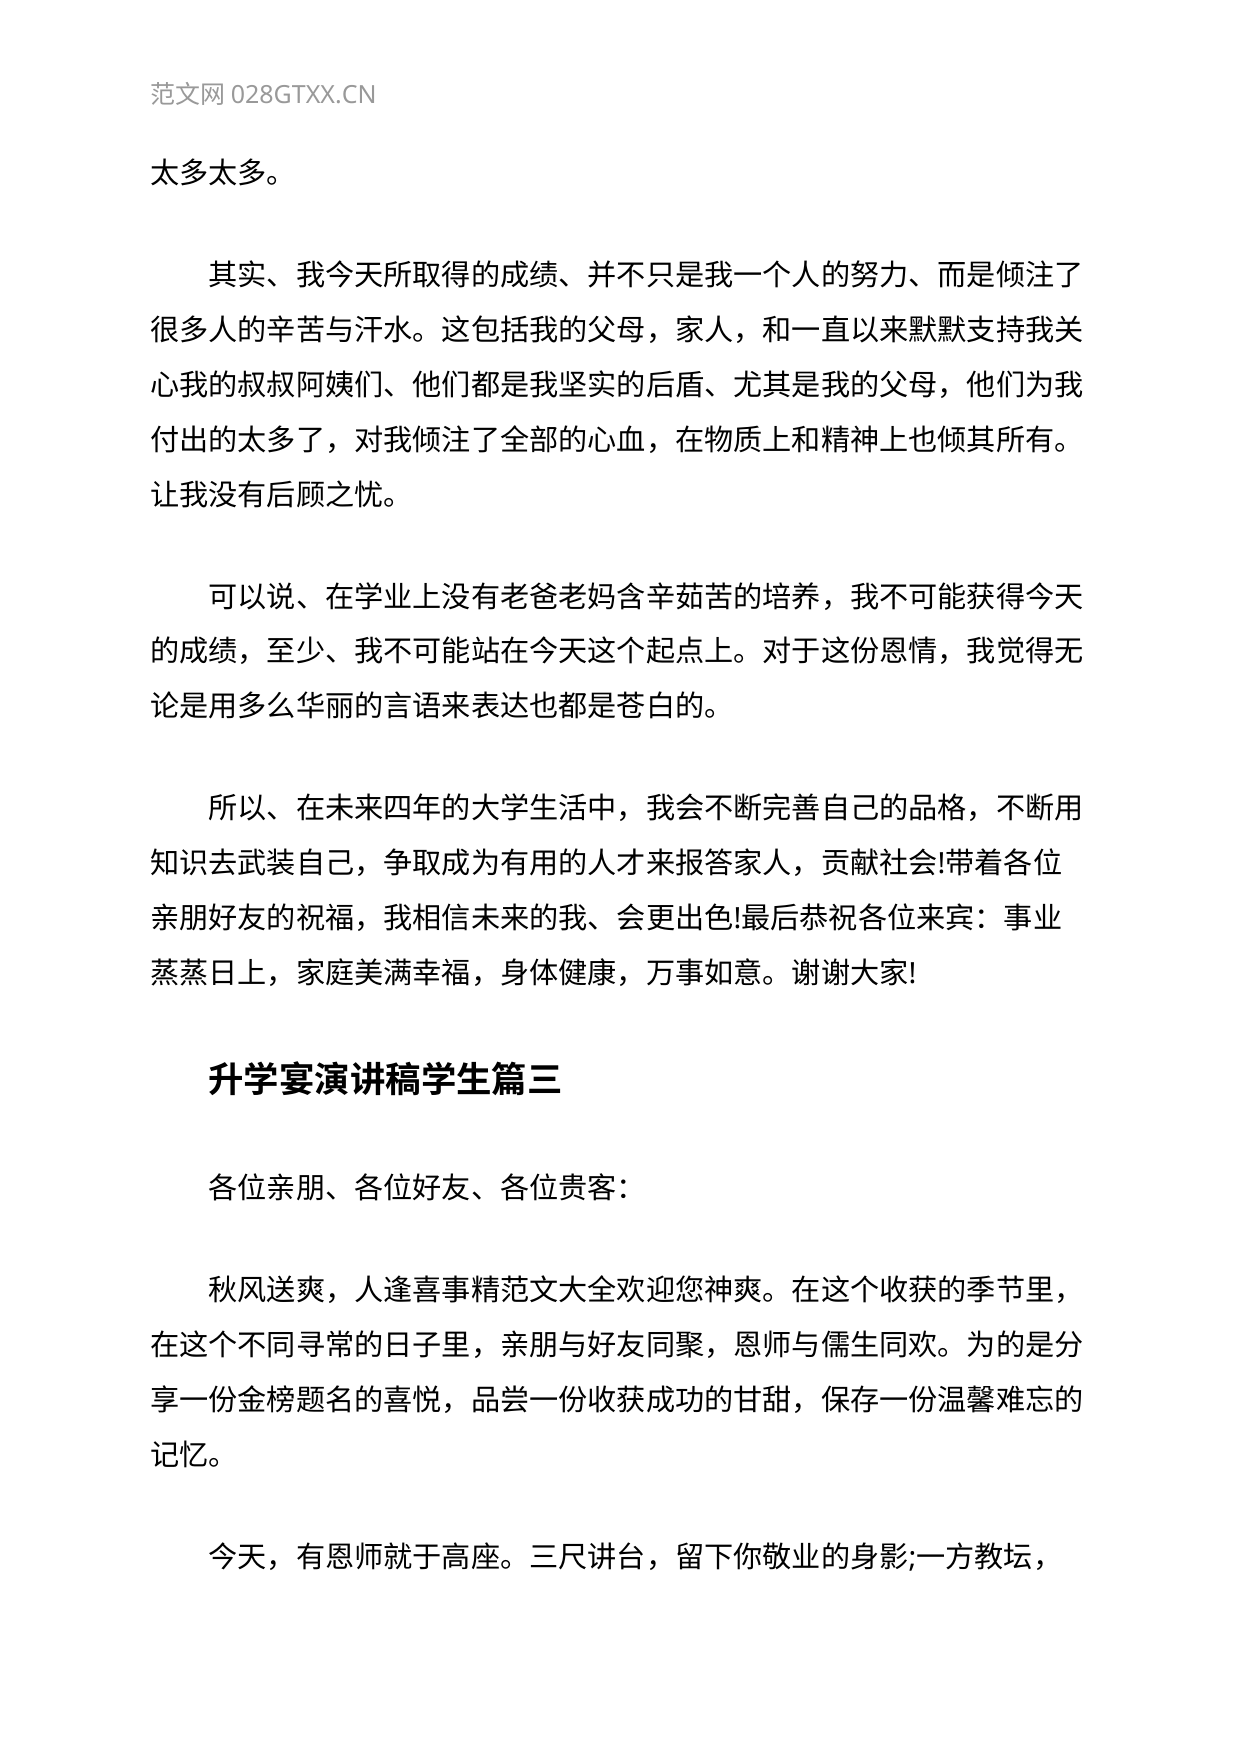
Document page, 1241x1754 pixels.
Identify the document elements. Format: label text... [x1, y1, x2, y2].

text 各位亲朋、各位好友、各位贵客： [150, 1165, 1090, 1207]
text 升学宴演讲稿学生篇三 [150, 1052, 1090, 1103]
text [150, 1533, 1090, 1576]
text 所以、在未来四年的大学生活中，我会不断完善自己的品格，不断用知识去武装自己，争取成为有用的人才来报答家人，贡献社会!带着各位亲朋好友的祝福，我相信未来的我、会更出色!最后恭祝各位来宾：事业蒸蒸日上，家庭美满幸福，身体健康，万事如意。谢谢大家! [150, 785, 1090, 992]
text 其实、我今天所取得的成绩、并不只是我一个人的努力、而是倾注了很多人的辛苦与汗水。这包括我的父母，家人，和一直以来默默支持我关心我的叔叔阿姨们、他们都是我坚实的后盾、尤其是我的父母，他们为我付出的太多了，对我倾注了全部的心血，在物质上和精神上也倾其所有。让我没有后顾之忧。 [150, 252, 1090, 514]
text 秋风送爽，人逢喜事精范文大全欢迎您神爽。在这个收获的季节里，在这个不同寻常的日子里，亲朋与好友同聚，恩师与儒生同欢。为的是分享一份金榜题名的喜悦，品尝一份收获成功的甘甜，保存一份温馨难忘的记忆。 [150, 1267, 1090, 1474]
text 可以说、在学业上没有老爸老妈含辛茹苦的培养，我不可能获得今天的成绩，至少、我不可能站在今天这个起点上。对于这份恩情，我觉得无论是用多么华丽的言语来表达也都是苍白的。 [150, 573, 1090, 725]
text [150, 150, 1090, 192]
